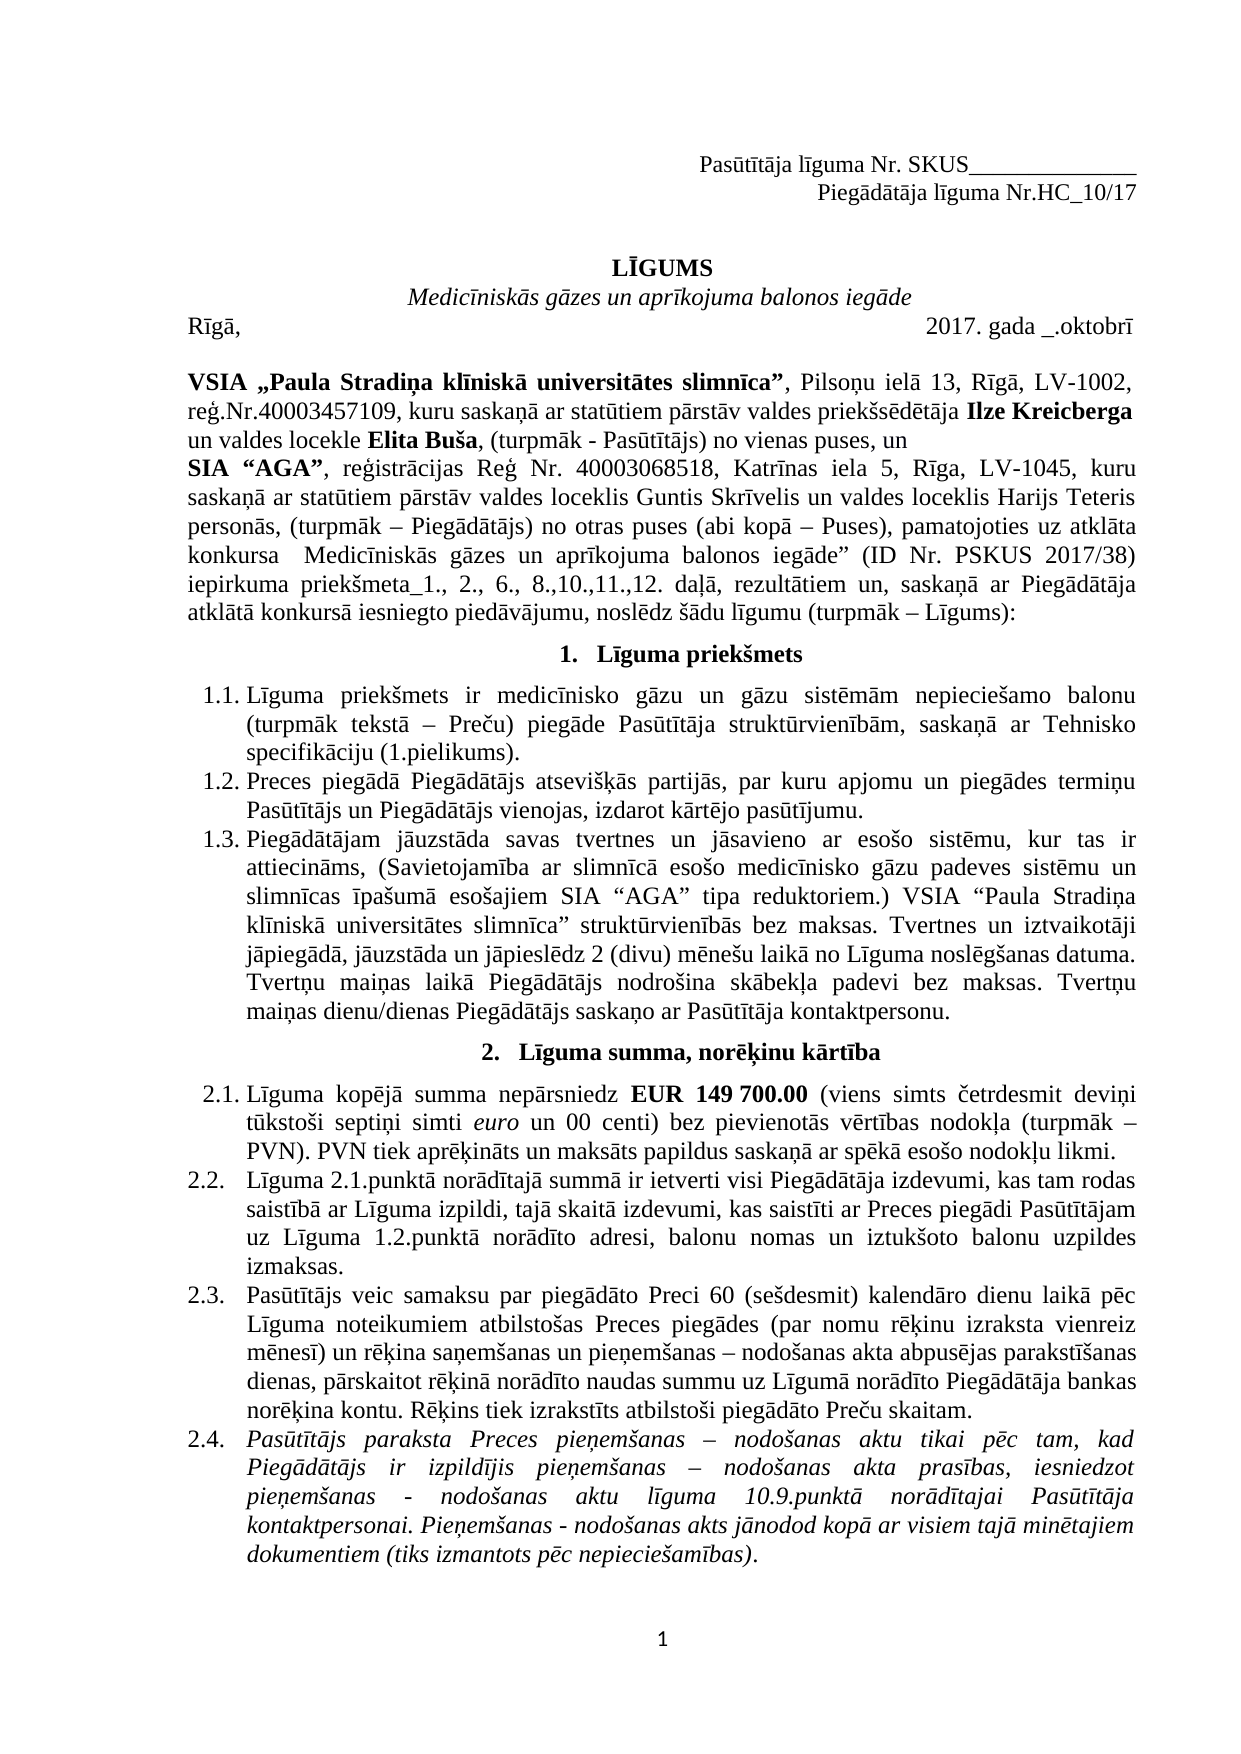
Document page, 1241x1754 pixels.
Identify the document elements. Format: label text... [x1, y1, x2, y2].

list Preces piegādā Piegādātājs atsevišķās partijās, par kuru apjomu un piegādes termiņu Pasūtītājs un Piegādātājs vienojas, izdarot kārtējo pasūtījumu. [202, 766, 1137, 824]
list Līguma priekšmets [225, 639, 1137, 667]
text Pasūtītāja līguma Nr. SKUS______________ [187, 150, 1137, 178]
text LĪGUMS [187, 253, 1137, 282]
text VSIA „Paula Stradiņa klīniskā universitātes slimnīca”, Pilsoņu ielā 13, Rīgā, LV-1002, reģ.Nr.40003457109, kuru saskaņā ar statūtiem pārstāv valdes priekšsēdētāja Ilze Kreicberga un valdes locekle Elita Buša, (turpmāk - Pasūtītājs) no vienas puses, un [187, 367, 1132, 453]
text Piegādātāja līguma Nr.HC_10/17 [187, 178, 1137, 205]
list Līguma 2.1.punktā norādītajā summā ir ietverti visi Piegādātāja izdevumi, kas tam rodas saistībā ar Līguma izpildi, tajā skaitā izdevumi, kas saistīti ar Preces piegādi Pasūtītājam uz Līguma 1.2.punktā norādīto adresi, balonu nomas un iztukšoto balonu uzpildes izmaksas. [187, 1165, 1137, 1280]
list Pasūtītājs veic samaksu par piegādāto Preci 60 (sešdesmit) kalendāro dienu laikā pēc Līguma noteikumiem atbilstošas Preces piegādes (par nomu rēķinu izraksta vienreiz mēnesī) un rēķina saņemšanas un pieņemšanas – nodošanas akta abpusējas parakstīšanas dienas, pārskaitot rēķinā norādīto naudas summu uz Līgumā norādīto Piegādātāja bankas norēķina kontu. Rēķins tiek izrakstīts atbilstoši piegādāto Preču skaitam. [187, 1280, 1137, 1424]
list Līguma priekšmets ir medicīnisko gāzu un gāzu sistēmām nepieciešamo balonu (turpmāk tekstā – Preču) piegāde Pasūtītāja struktūrvienībām, saskaņā ar Tehnisko specifikāciju (1.pielikums). [202, 680, 1137, 766]
list Līguma kopējā summa nepārsniedz EUR 149 700.00 (viens simts četrdesmit deviņi tūkstoši septiņi simti euro un 00 centi) bez pievienotās vērtības nodokļa (turpmāk – PVN). PVN tiek aprēķināts un maksāts papildus saskaņā ar spēkā esošo nodokļu likmi. [202, 1079, 1137, 1165]
text SIA “AGA”, reģistrācijas Reģ Nr. 40003068518, Katrīnas iela 5, Rīga, LV-1045, kuru saskaņā ar statūtiem pārstāv valdes loceklis Guntis Skrīvelis un valdes loceklis Harijs Teteris personās, (turpmāk – Piegādātājs) no otras puses (abi kopā – Puses), pamatojoties uz atklāta konkursa Medicīniskās gāzes un aprīkojuma balonos iegāde” (ID Nr. PSKUS 2017/38) iepirkuma priekšmeta_1., 2., 6., 8.,10.,11.,12. daļā, rezultātiem un, saskaņā ar Piegādātāja atklātā konkursā iesniegto piedāvājumu, noslēdz šādu līgumu (turpmāk – Līgums): [187, 453, 1137, 626]
text Medicīniskās gāzes un aprīkojuma balonos iegāde [187, 282, 1134, 311]
list Pasūtītājs paraksta Preces pieņemšanas – nodošanas aktu tikai pēc tam, kad Piegādātājs ir izpildījis pieņemšanas – nodošanas akta prasības, iesniedzot pieņemšanas - nodošanas aktu līguma 10.9.punktā norādītajai Pasūtītāja kontaktpersonai. Pieņemšanas - nodošanas akts jānodod kopā ar visiem tajā minētajiem dokumentiem (tiks izmantots pēc nepieciešamības). [187, 1424, 1137, 1567]
list Piegādātājam jāuzstāda savas tvertnes un jāsavieno ar esošo sistēmu, kur tas ir attiecināms, (Savietojamība ar slimnīcā esošo medicīnisko gāzu padeves sistēmu un slimnīcas īpašumā esošajiem SIA “AGA” tipa reduktoriem.) VSIA “Paula Stradiņa klīniskā universitātes slimnīca” struktūrvienībās bez maksas. Tvertnes un iztvaikotāji jāpiegādā, jāuzstāda un jāpieslēdz 2 (divu) mēnešu laikā no Līguma noslēgšanas datuma. Tvertņu maiņas laikā Piegādātājs nodrošina skābekļa padevi bez maksas. Tvertņu maiņas dienu/dienas Piegādātājs saskaņo ar Pasūtītāja kontaktpersonu. [202, 824, 1137, 1025]
text Rīgā, 2017. gada _.oktobrī [187, 311, 1134, 339]
list Līguma summa, norēķinu kārtība [225, 1037, 1137, 1066]
